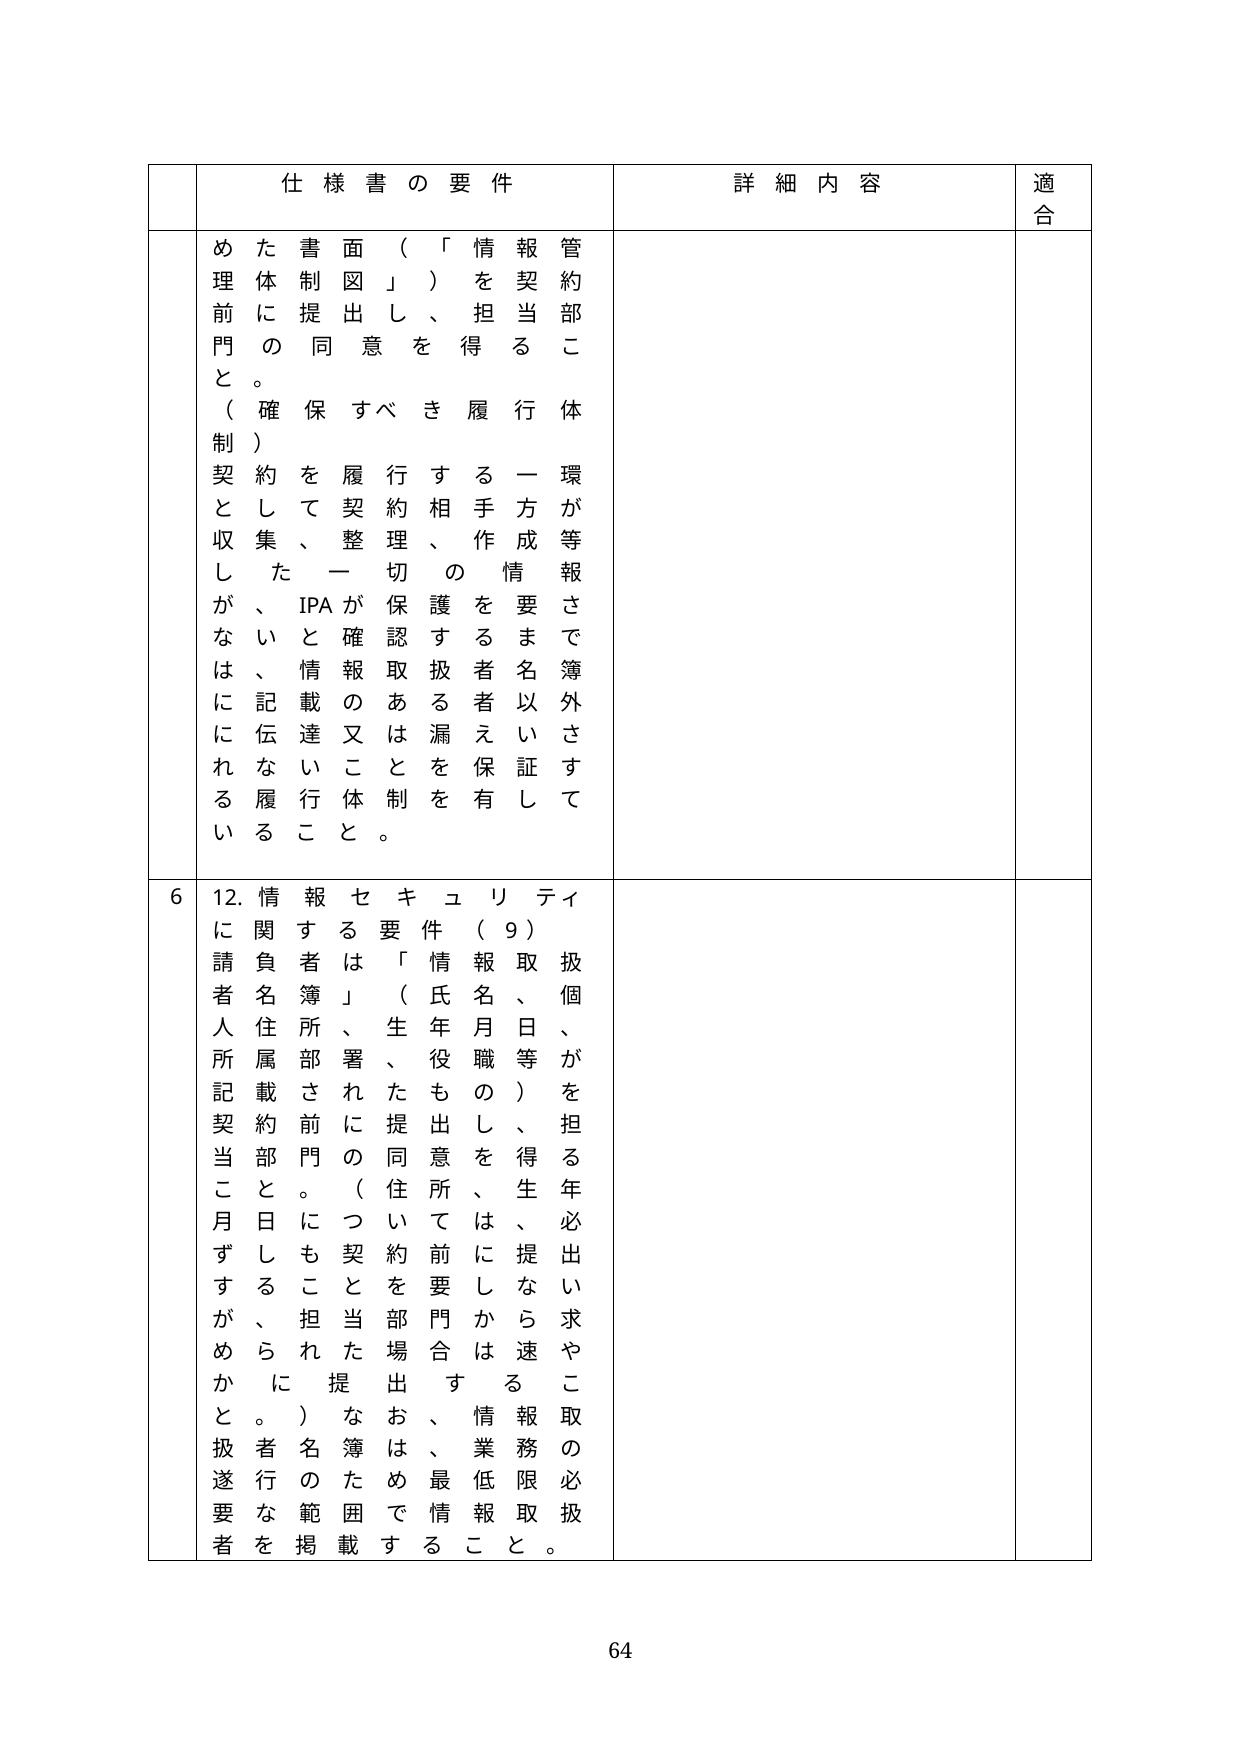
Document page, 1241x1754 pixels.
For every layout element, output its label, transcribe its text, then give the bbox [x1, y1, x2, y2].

table_cell 6 [149, 880, 196, 1560]
table_header 仕様書の要件 [197, 165, 613, 230]
table_cell [1016, 880, 1091, 1560]
table_cell [614, 880, 1015, 1560]
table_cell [197, 231, 613, 879]
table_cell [197, 880, 613, 1560]
table_cell [614, 231, 1015, 879]
table_header 詳細内容 [614, 165, 1015, 230]
table_cell [1016, 231, 1091, 879]
table_cell 5 [149, 231, 196, 879]
table_header 適合 [1016, 165, 1091, 230]
table_header [149, 165, 196, 230]
